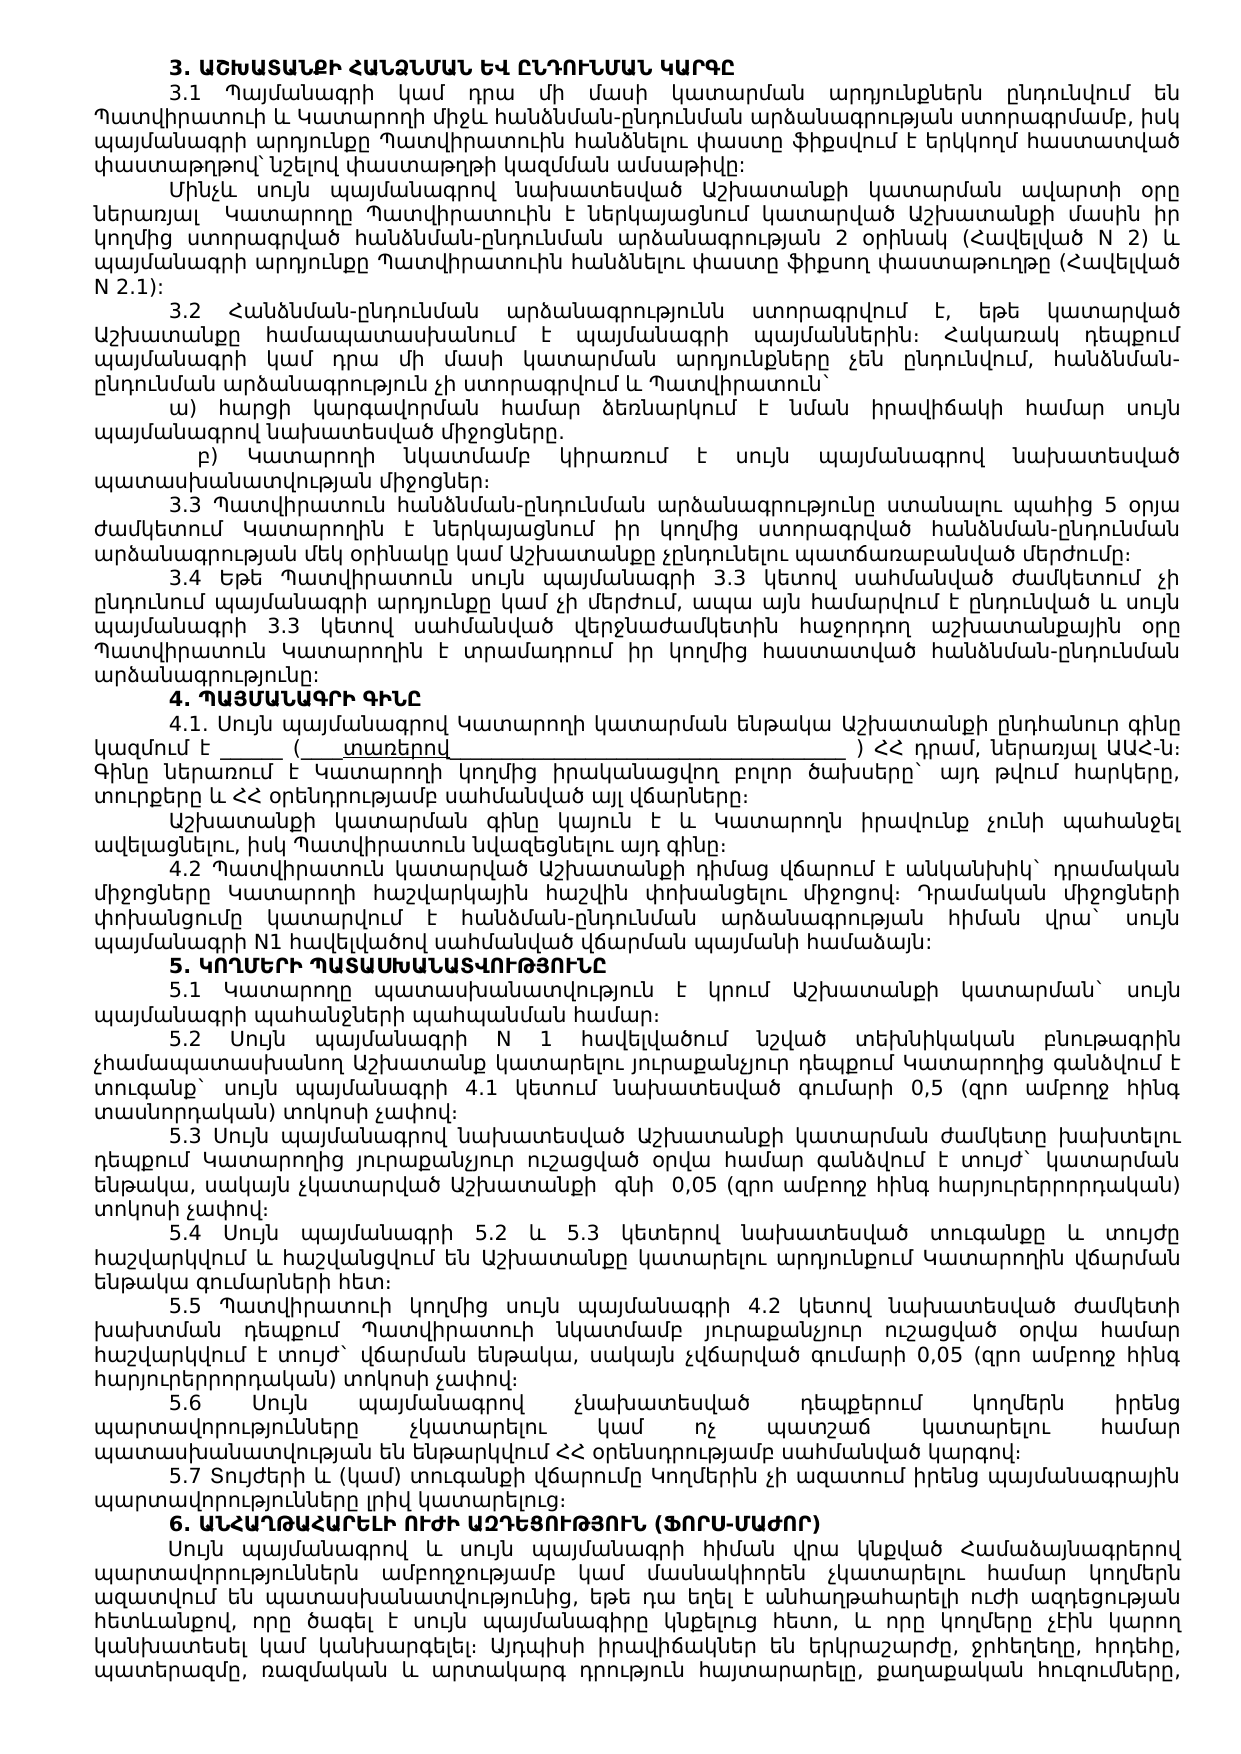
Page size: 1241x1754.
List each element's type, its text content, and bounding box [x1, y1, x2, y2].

text բ) Կատարողի նկատմամբ կիրառում է սույն պայմանագրով նախատեսված պատասխանատվության միջոցներ։ [94, 444, 1181, 493]
text Աշխատանքի կատարման գինը կայուն է և Կատարողն իրավունք չունի պահանջել ավելացնելու, իսկ Պատվիրատուն նվազեցնելու այդ գինը։ [94, 809, 1181, 857]
text 5.4 Սույն պայմանագրի 5.2 և 5.3 կետերով նախատեսված տուգանքը և տույժը հաշվարկվում և հաշվանցվում են Աշխատանքը կատարելու արդյունքում Կատարողին վճարման ենթակա գումարների հետ։ [94, 1221, 1181, 1294]
text 4.2 Պատվիրատուն կատարված Աշխատանքի դիմաց վճարում է անկանխիկ` դրամական միջոցները Կատարողի հաշվարկային հաշվին փոխանցելու միջոցով։ Դրամական միջոցների փոխանցումը կատարվում է հանձման-ընդունման արձանագրության հիման վրա` սույն պայմանագրի N1 հավելվածով սահմանված վճարման պայմանի համաձայն: [94, 857, 1181, 954]
text Մինչև սույն պայմանագրով նախատեսված Աշխատանքի կատարման ավարտի օրը ներառյալ Կատարողը Պատվիրատուին է ներկայացնում կատարված Աշխատանքի մասին իր կողմից ստորագրված հանձնման-ընդունման արձանագրության 2 օրինակ (Հավելված N 2) և պայմանագրի արդյունքը Պատվիրատուին հանձնելու փաստը ֆիքսող փաստաթուղթը (Հավելված N 2.1): [94, 178, 1181, 299]
text 3.3 Պատվիրատուն հանձնման-ընդունման արձանագրությունը ստանալու պահից 5 օրյա ժամկետում Կատարողին է ներկայացնում իր կողմից ստորագրված հանձնման-ընդունման արձանագրության մեկ օրինակը կամ Աշխատանքը չընդունելու պատճառաբանված մերժումը։ [94, 493, 1181, 566]
text 4.1. Սույն պայմանագրով Կատարողի կատարման ենթակա Աշխատանքի ընդհանուր գինը կազմում է ______ (____տառերով______________________________________ ) ՀՀ դրամ, ներառյալ ԱԱՀ-ն։ Գինը ներառում է Կատարողի կողմից իրականացվող բոլոր ծախսերը` այդ թվում հարկերը, տուրքերը և ՀՀ օրենդրությամբ սահմանված այլ վճարները։ [94, 712, 1181, 809]
text 5.6 Սույն պայմանագրով չնախատեսված դեպքերում կողմերն իրենց պարտավորությունները չկատարելու կամ ոչ պատշաճ կատարելու համար պատասխանատվության են ենթարկվում ՀՀ օրենսդրությամբ սահմանված կարգով։ [94, 1391, 1181, 1464]
text 3.2 Հանձնման-ընդունման արձանագրությունն ստորագրվում է, եթե կատարված Աշխատանքը համապատասխանում է պայմանագրի պայմաններին։ Հակառակ դեպքում պայմանագրի կամ դրա մի մասի կատարման արդյունքները չեն ընդունվում, հանձնման-ընդունման արձանագրություն չի ստորագրվում և Պատվիրատուն` [94, 299, 1181, 396]
text 3.4 Եթե Պատվիրատուն սույն պայմանագրի 3.3 կետով սահմանված ժամկետում չի ընդունում պայմանագրի արդյունքը կամ չի մերժում, ապա այն համարվում է ընդունված և սույն պայմանագրի 3.3 կետով սահմանված վերջնաժամկետին հաջորդող աշխատանքային օրը Պատվիրատուն Կատարողին է տրամադրում իր կողմից հաստատված հանձնման-ընդունման արձանագրությունը: [94, 566, 1181, 687]
text 5.7 Տույժերի և (կամ) տուգանքի վճարումը Կողմերին չի ազատում իրենց պայմանագրային պարտավորությունները լրիվ կատարելուց։ [94, 1464, 1181, 1512]
text 5.2 Սույն պայմանագրի N 1 հավելվածում նշված տեխնիկական բնութագրին չհամապատասխանող Աշխատանք կատարելու յուրաքանչյուր դեպքում Կատարողից գանձվում է տուգանք` սույն պայմանագրի 4.1 կետում նախատեսված գումարի 0,5 (զրո ամբողջ հինգ տասնորդական) տոկոսի չափով։ [94, 1027, 1181, 1124]
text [94, 1537, 1181, 1682]
text 5.3 Սույն պայմանագրով նախատեսված Աշխատանքի կատարման ժամկետը խախտելու դեպքում Կատարողից յուրաքանչյուր ուշացված օրվա համար գանձվում է տույժ` կատարման ենթակա, սակայն չկատարված Աշխատանքի գնի 0,05 (զրո ամբողջ հինգ հարյուրերրորդական) տոկոսի չափով։ [94, 1124, 1181, 1221]
text 5.1 Կատարողը պատասխանատվություն է կրում Աշխատանքի կատարման` սույն պայմանագրի պահանջների պահպանման համար։ [94, 978, 1181, 1027]
text 3.1 Պայմանագրի կամ դրա մի մասի կատարման արդյունքներն ընդունվում են Պատվիրատուի և Կատարողի միջև հանձնման-ընդունման արձանագրության ստորագրմամբ, իսկ պայմանագրի արդյունքը Պատվիրատուին հանձնելու փաստը ֆիքսվում է երկկողմ հաստատված փաստաթղթով՝ նշելով փաստաթղթի կազմման ամսաթիվը: [94, 81, 1181, 178]
text 3. ԱՇԽԱՏԱՆՔԻ ՀԱՆՁՆՄԱՆ ԵՎ ԸՆԴՈՒՆՄԱՆ ԿԱՐԳԸ [94, 56, 1181, 81]
text 5.5 Պատվիրատուի կողմից սույն պայմանագրի 4.2 կետով նախատեսված ժամկետի խախտման դեպքում Պատվիրատուի նկատմամբ յուրաքանչյուր ուշացված օրվա համար հաշվարկվում է տույժ` վճարման ենթակա, սակայն չվճարված գումարի 0,05 (զրո ամբողջ հինգ հարյուրերրորդական) տոկոսի չափով։ [94, 1294, 1181, 1391]
text 5. ԿՈՂՄԵՐԻ ՊԱՏԱՍԽԱՆԱՏՎՈՒԹՅՈՒՆԸ [94, 954, 1181, 978]
text 4. ՊԱՅՄԱՆԱԳՐԻ ԳԻՆԸ [94, 687, 1181, 712]
text 6. ԱՆՀԱՂԹԱՀԱՐԵԼԻ ՈՒԺԻ ԱԶԴԵՑՈՒԹՅՈՒՆ (ՖՈՐՍ-ՄԱԺՈՐ) [94, 1512, 1181, 1537]
text ա) հարցի կարգավորման համար ձեռնարկում է նման իրավիճակի համար սույն պայմանագրով նախատեսված միջոցները. [94, 396, 1181, 444]
